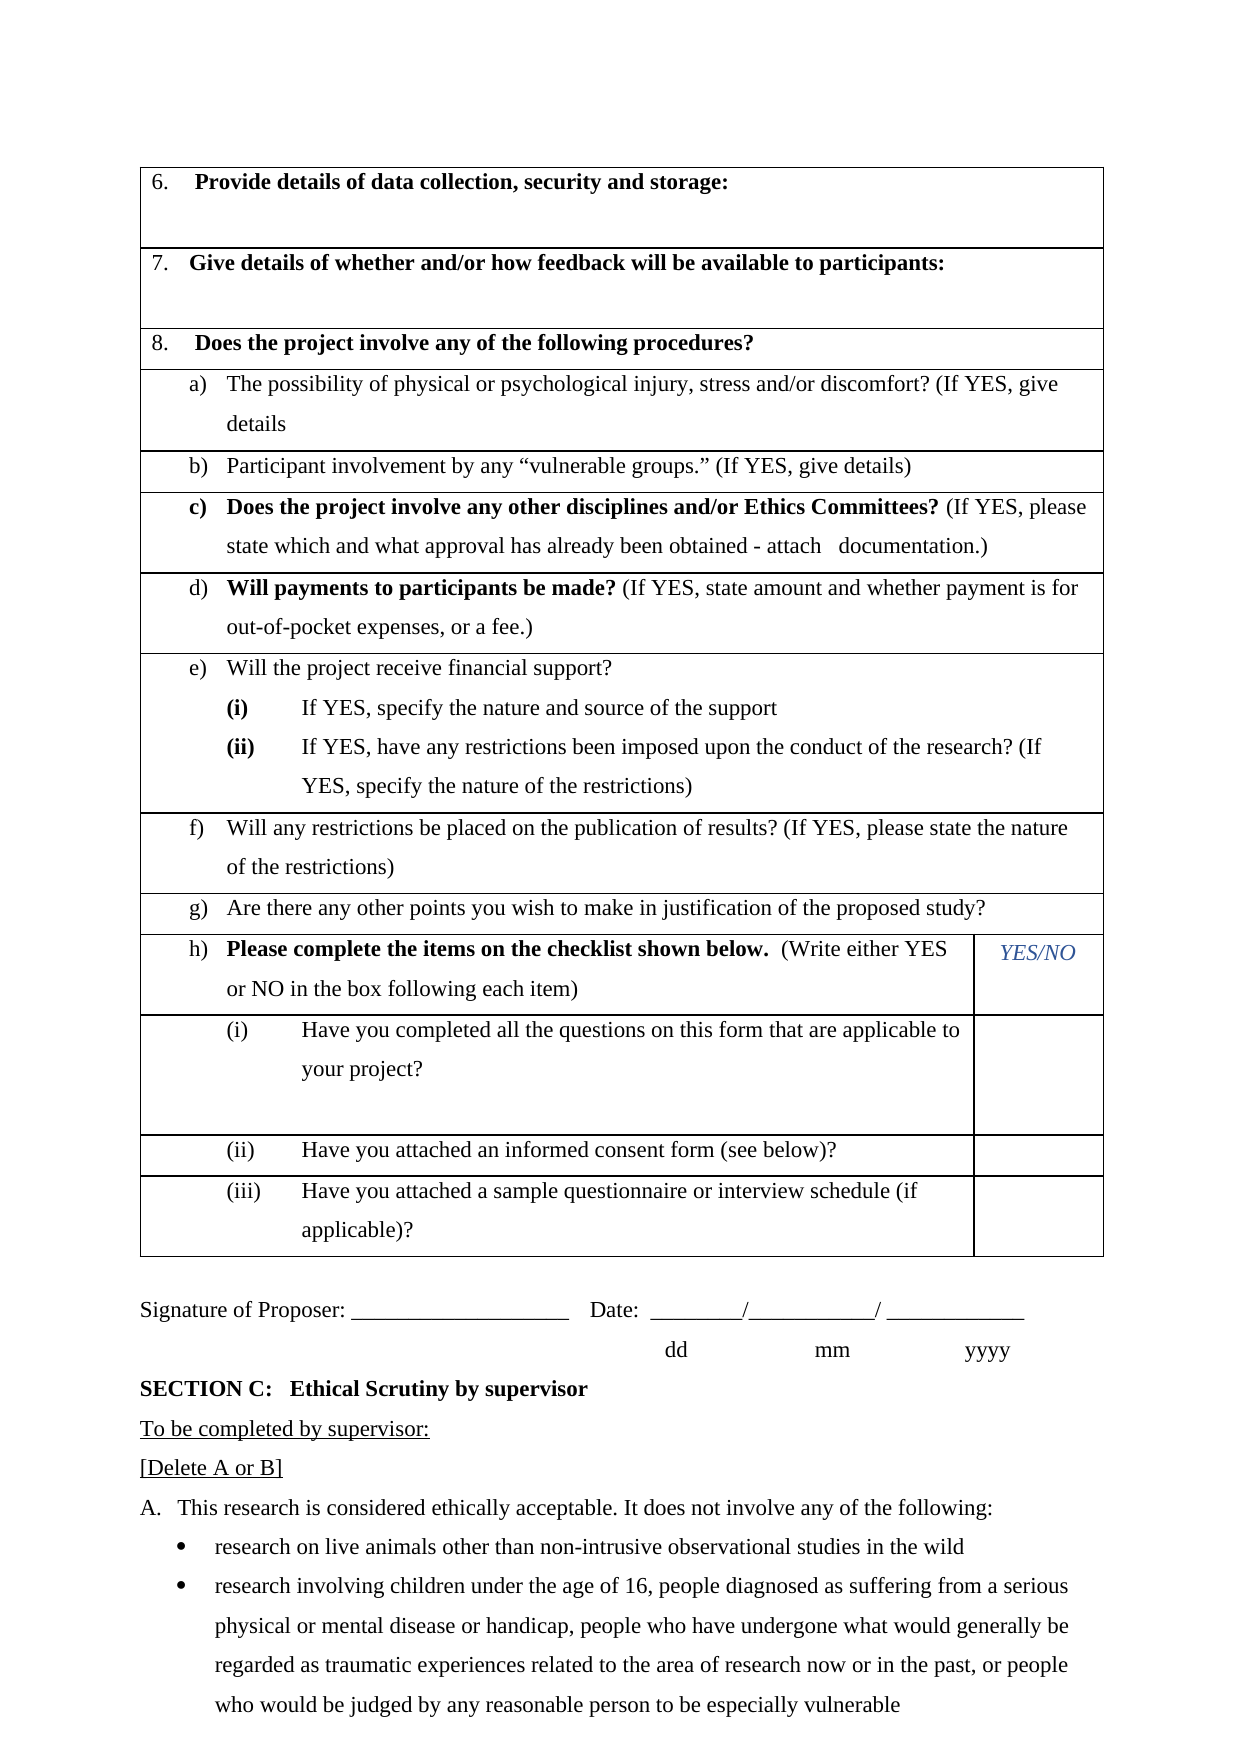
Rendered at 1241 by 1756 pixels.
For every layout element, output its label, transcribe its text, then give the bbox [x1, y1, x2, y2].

table_cell Provide details of data collection, security and storage: [141, 168, 1103, 247]
table_cell [975, 1016, 1103, 1134]
table_cell Does the project involve any of the following procedures? [141, 329, 1103, 369]
table_cell YES/NO [975, 935, 1103, 1014]
table_cell Please complete the items on the checklist shown below. (Write either YES or NO in the box following each item) [141, 935, 973, 1014]
table_cell The possibility of physical or psychological injury, stress and/or discomfort? (If YES, give details [141, 370, 1103, 450]
list research involving children under the age of 16, people diagnosed as suffering from a serious physical or mental disease or handicap, people who have undergone what would generally be regarded as traumatic experiences related to the area of research now or in the past, or people who would be judged by any reasonable person to be especially vulnerable [177, 1572, 1103, 1717]
text SECTION C: Ethical Scrutiny by supervisor [139, 1375, 1103, 1401]
text dd mm yyyy [589, 1336, 1103, 1362]
table_cell Have you completed all the questions on this form that are applicable to your project? [141, 1016, 973, 1134]
table_cell [975, 1136, 1103, 1175]
table_cell Are there any other points you wish to make in justification of the proposed study? [141, 894, 1103, 933]
table_cell Participant involvement by any “vulnerable groups.” (If YES, give details) [141, 452, 1103, 491]
table_cell Will the project receive financial support? If YES, specify the nature and source of the support If YES, have any restrictions been imposed upon the conduct of the research? (If YES, specify the nature of the restrictions) [141, 654, 1103, 812]
text Signature of Proposer: ___________________ Date: ________/___________/ ____________ [139, 1296, 1103, 1322]
table_cell Have you attached a sample questionnaire or interview schedule (if applicable)? [141, 1177, 973, 1256]
list This research is considered ethically acceptable. It does not involve any of the following: [139, 1493, 1103, 1520]
list research on live animals other than non-intrusive observational studies in the wild [177, 1533, 1103, 1559]
table_cell Have you attached an informed consent form (see below)? [141, 1136, 973, 1175]
table_cell Will any restrictions be placed on the publication of results? (If YES, please state the nature of the restrictions) [141, 814, 1103, 892]
table_cell Will payments to participants be made? (If YES, state amount and whether payment is for out-of-pocket expenses, or a fee.) [141, 574, 1103, 652]
text To be completed by supervisor: [139, 1414, 1103, 1441]
table_cell [975, 1177, 1103, 1256]
text [Delete A or B] [139, 1454, 1103, 1480]
table_cell Give details of whether and/or how feedback will be available to participants: [141, 249, 1103, 328]
table_cell Does the project involve any other disciplines and/or Ethics Committees? (If YES, please state which and what approval has already been obtained - attach documentation.) [141, 493, 1103, 572]
